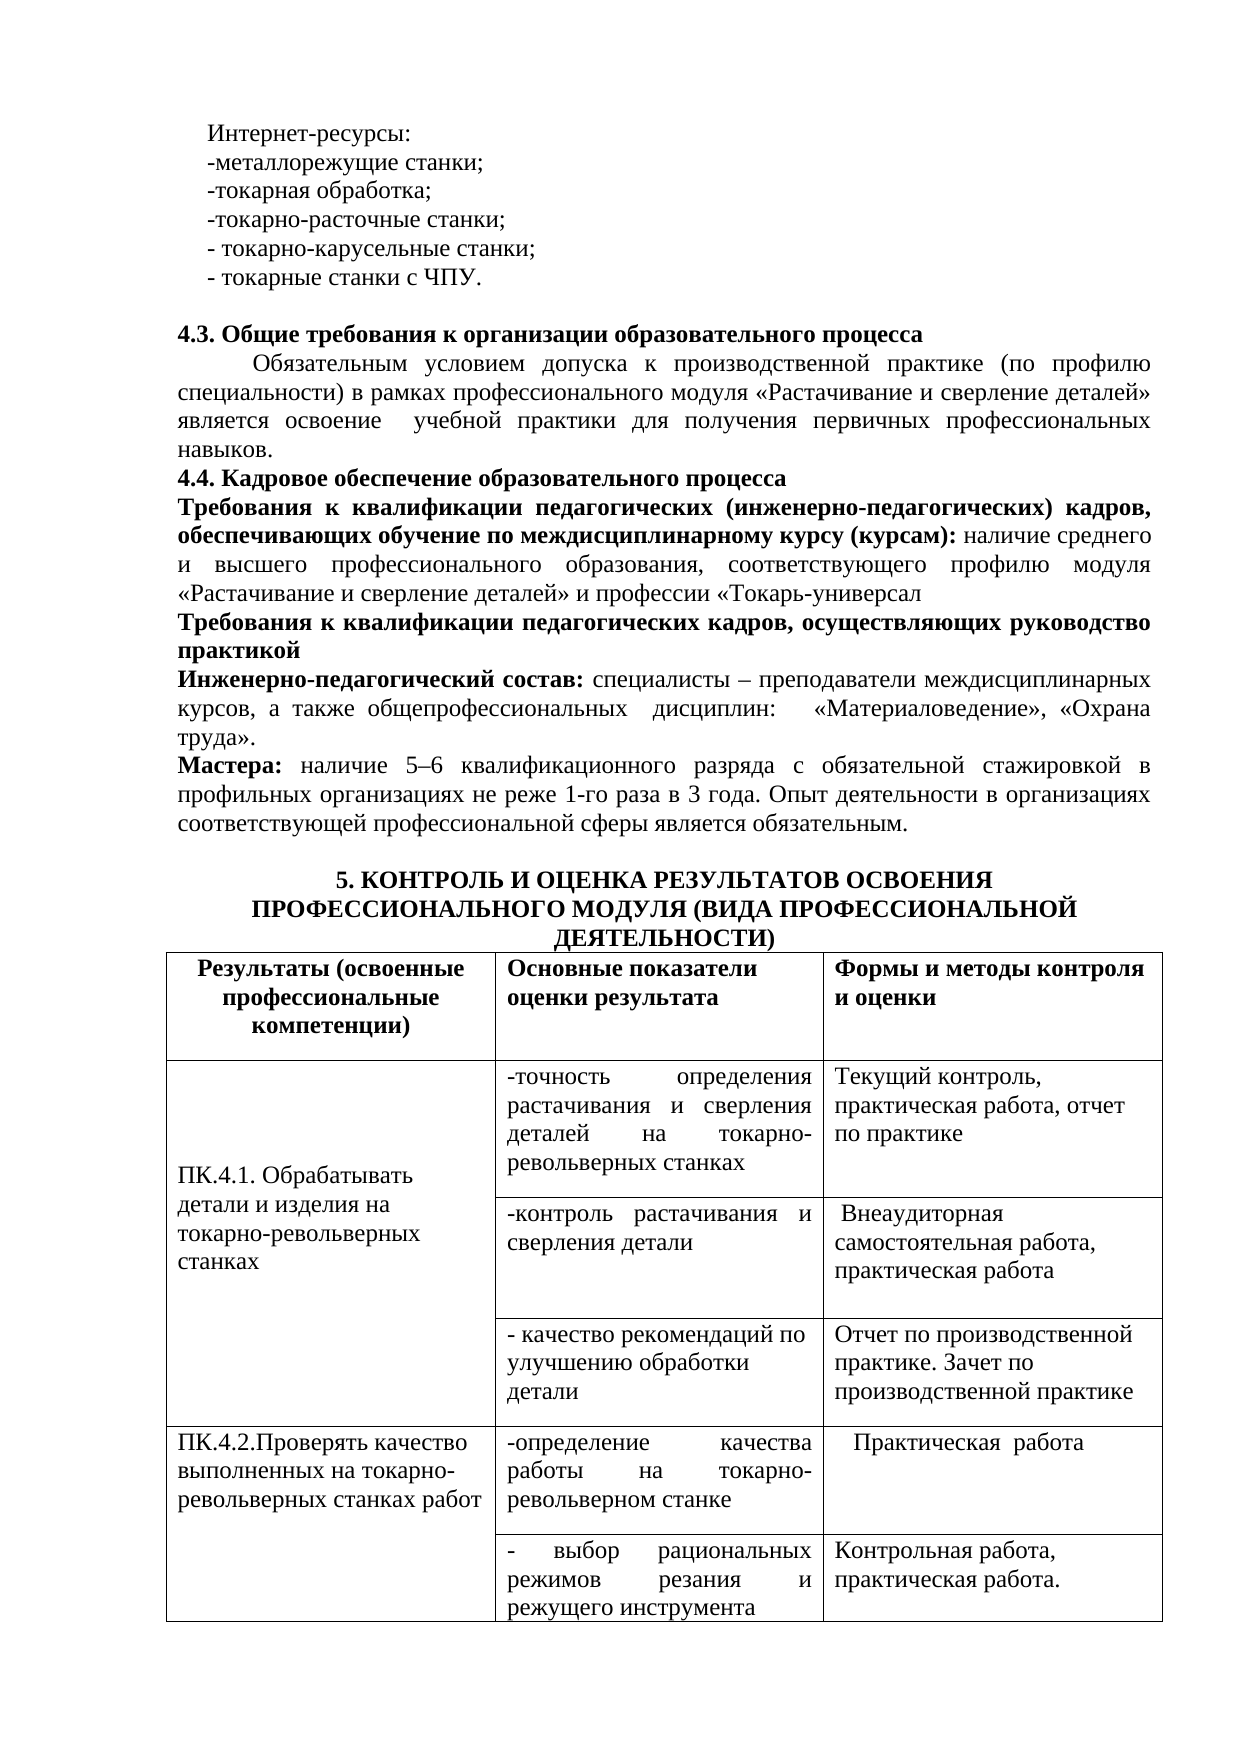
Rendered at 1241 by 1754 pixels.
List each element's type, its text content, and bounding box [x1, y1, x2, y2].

table_cell Внеаудиторная самостоятельная работа, практическая работа [824, 1198, 1162, 1318]
subtitle -токарно-расточные станки; [177, 204, 1152, 233]
subtitle 5. Контроль и оценка результатов освоения профессионального модуля (вида профессиональной деятельности) [177, 866, 1152, 952]
text Требования к квалификации педагогических кадров, осуществляющих руководство практикой [177, 607, 1152, 664]
table_cell -точность определения растачивания и сверления деталей на токарно-револьверных станках [496, 1061, 823, 1197]
text Требования к квалификации педагогических (инженерно-педагогических) кадров, обеспечивающих обучение по междисциплинарному курсу (курсам): наличие среднего и высшего профессионального образования, соответствующего профилю модуля «Растачивание и сверление деталей» и профессии «Токарь-универсал [177, 492, 1152, 607]
text Обязательным условием допуска к производственной практике (по профилю специальности) в рамках профессионального модуля «Растачивание и сверление деталей» является освоение учебной практики для получения первичных профессиональных навыков. [177, 348, 1152, 463]
table_cell Практическая работа [824, 1427, 1162, 1534]
subtitle - токарные станки с ЧПУ. [177, 262, 1152, 291]
table_header Результаты (освоенные профессиональные компетенции) [167, 953, 495, 1060]
table_cell ПК.4.1. Обрабатывать детали и изделия на токарно-револьверных станках [167, 1061, 495, 1426]
text Инженерно-педагогический состав: специалисты – преподаватели междисциплинарных курсов, а также общепрофессиональных дисциплин: «Материаловедение», «Охрана труда». [177, 664, 1152, 751]
subtitle -металлорежущие станки; [177, 147, 1152, 176]
subtitle Интернет-ресурсы: [177, 118, 1152, 147]
subtitle - токарно-карусельные станки; [177, 233, 1152, 262]
table_cell Текущий контроль, практическая работа, отчет по практике [824, 1061, 1162, 1197]
table_cell Отчет по производственной практике. Зачет по производственной практике [824, 1319, 1162, 1426]
table_cell -контроль растачивания и сверления детали [496, 1198, 823, 1318]
table_header Формы и методы контроля и оценки [824, 953, 1162, 1060]
subtitle 4.3. Общие требования к организации образовательного процесса [177, 319, 1152, 348]
table_cell - качество рекомендаций по улучшению обработки детали [496, 1319, 823, 1426]
table_header Основные показатели оценки результата [496, 953, 823, 1060]
table_cell ПК.4.2.Проверять качество выполненных на токарно-револьверных станках работ [167, 1427, 495, 1621]
table_cell - выбор рациональных режимов резания и режущего инструмента [496, 1535, 823, 1621]
table_cell Контрольная работа, практическая работа. [824, 1535, 1162, 1621]
subtitle 4.4. Кадровое обеспечение образовательного процесса [177, 463, 1152, 492]
subtitle Мастера: наличие 5–6 квалификационного разряда с обязательной стажировкой в профильных организациях не реже 1-го раза в 3 года. Опыт деятельности в организациях соответствующей профессиональной сферы является обязательным. [177, 751, 1152, 837]
subtitle -токарная обработка; [177, 176, 1152, 204]
table_cell -определение качества работы на токарно-револьверном станке [496, 1427, 823, 1534]
